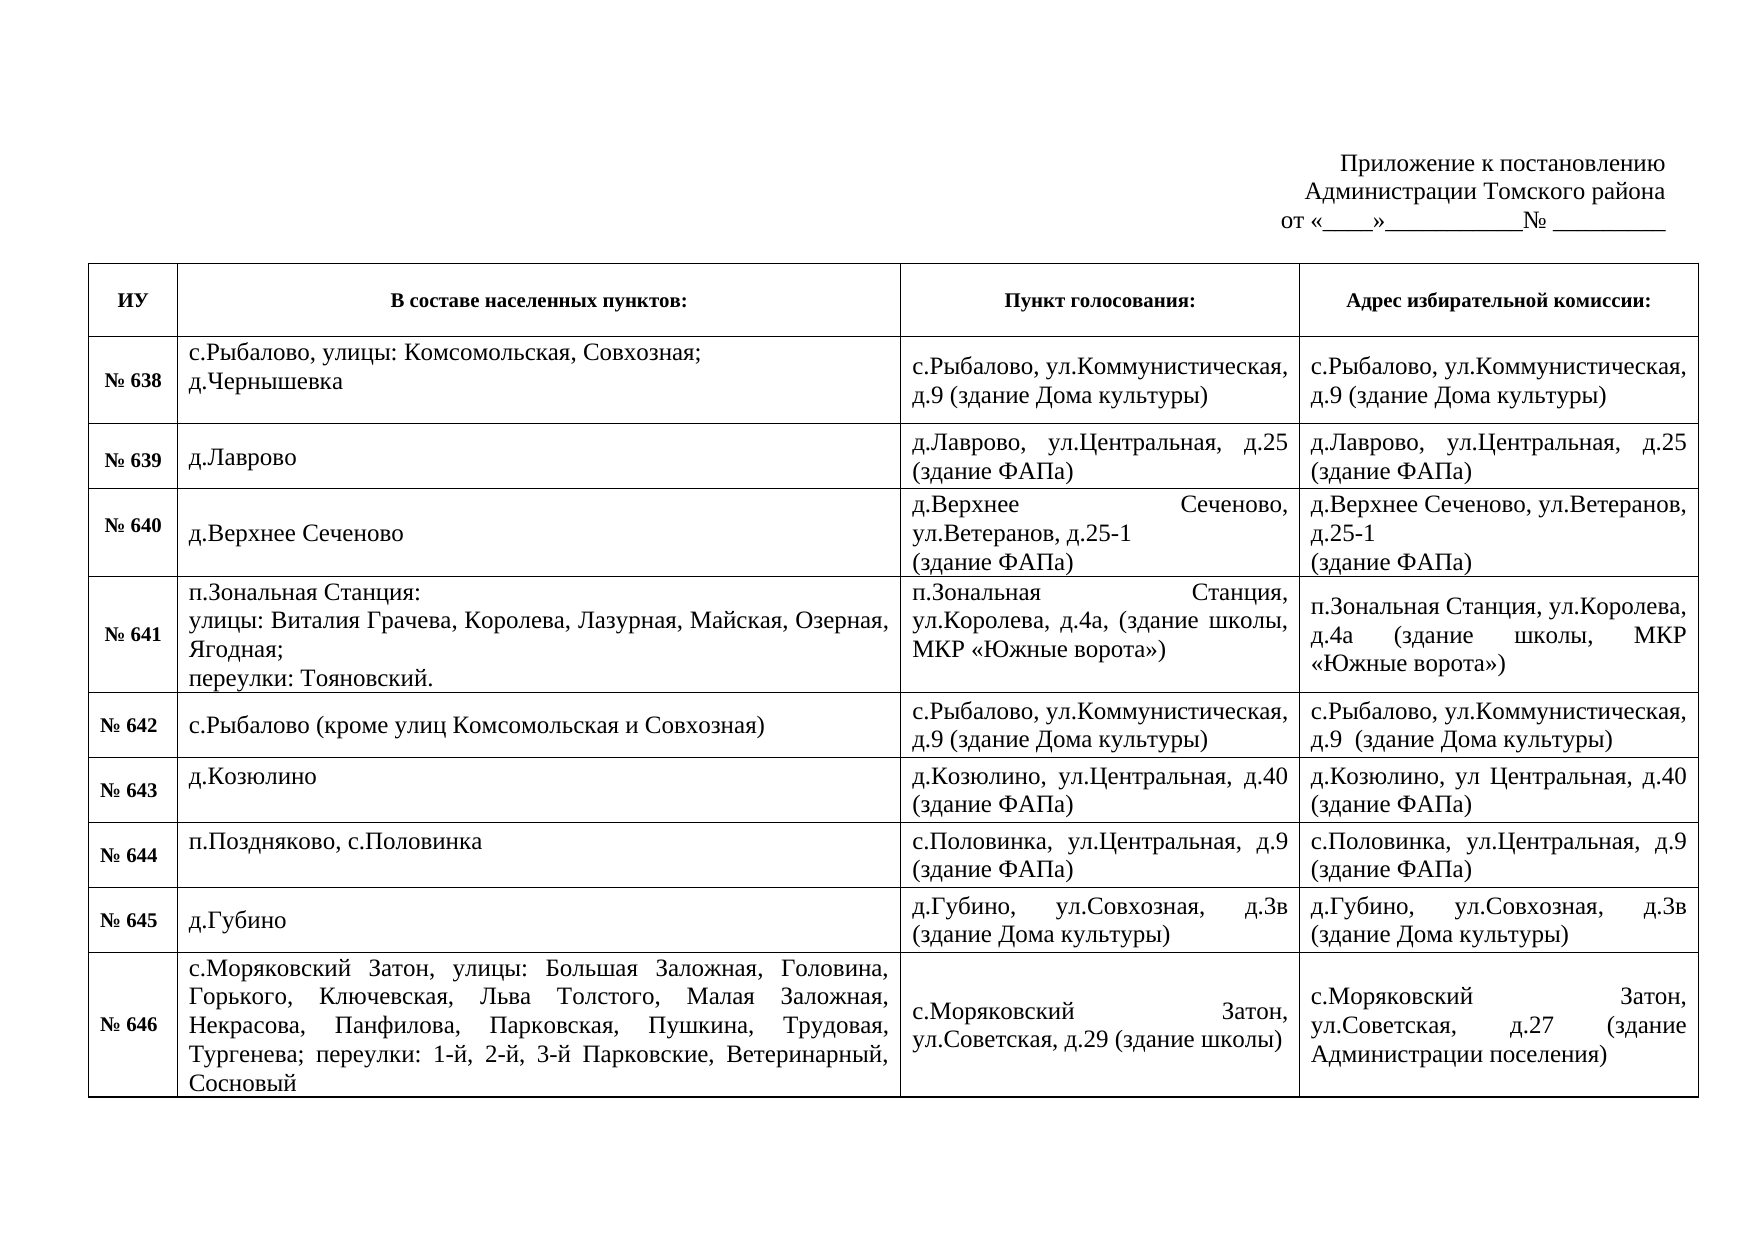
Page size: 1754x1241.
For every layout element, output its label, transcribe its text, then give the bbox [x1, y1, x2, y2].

table_cell д.Верхнее Сеченово, ул.Ветеранов, д.25-1 (здание ФАПа) [901, 489, 1299, 576]
table_cell д.Лаврово, ул.Центральная, д.25 (здание ФАПа) [901, 424, 1299, 488]
table_cell с.Рыбалово (кроме улиц Комсомольская и Совхозная) [178, 693, 900, 757]
table_cell № 638 [89, 337, 177, 423]
table_cell с.Рыбалово, ул.Коммунистическая, д.9 (здание Дома культуры) [901, 337, 1299, 423]
table_cell д.Губино [178, 888, 900, 952]
table_cell д.Козюлино [178, 758, 900, 822]
table_cell д.Губино, ул.Совхозная, д.3в (здание Дома культуры) [901, 888, 1299, 952]
table_cell п.Поздняково, с.Половинка [178, 823, 900, 887]
table_header Адрес избирательной комиссии: [1300, 264, 1698, 336]
table_header В составе населенных пунктов: [178, 264, 900, 336]
table_cell д.Козюлино, ул Центральная, д.40 (здание ФАПа) [1300, 758, 1698, 822]
table_cell с.Рыбалово, улицы: Комсомольская, Совхозная; д.Чернышевка [178, 337, 900, 423]
table_cell с.Моряковский Затон, улицы: Большая Заложная, Головина, Горького, Ключевская, Льва Толстого, Малая Заложная, Некрасова, Панфилова, Парковская, Пушкина, Трудовая, Тургенева; переулки: 1-й, 2-й, 3-й Парковские, Ветеринарный, Сосновый [178, 953, 900, 1096]
table_cell д.Лаврово [178, 424, 900, 488]
table_cell д.Козюлино, ул.Центральная, д.40 (здание ФАПа) [901, 758, 1299, 822]
table_cell д.Губино, ул.Совхозная, д.3в (здание Дома культуры) [1300, 888, 1698, 952]
text от «____»___________№ _________ [89, 205, 1665, 234]
table_cell с.Половинка, ул.Центральная, д.9 (здание ФАПа) [901, 823, 1299, 887]
table_cell № 644 [89, 823, 177, 887]
table_cell п.Зональная Станция: улицы: Виталия Грачева, Королева, Лазурная, Майская, Озерная, Ягодная; переулки: Тояновский. [178, 577, 900, 692]
table_cell п.Зональная Станция, ул.Королева, д.4а, (здание школы, МКР «Южные ворота») [901, 577, 1299, 692]
text Приложение к постановлению [89, 148, 1665, 176]
table_cell с.Рыбалово, ул.Коммунистическая, д.9 (здание Дома культуры) [901, 693, 1299, 757]
table_header ИУ [89, 264, 177, 336]
table_cell д.Верхнее Сеченово [178, 489, 900, 576]
table_cell п.Зональная Станция, ул.Королева, д.4а (здание школы, МКР «Южные ворота») [1300, 577, 1698, 692]
table_cell № 639 [89, 424, 177, 488]
table_cell № 646 [89, 953, 177, 1096]
table_cell с.Половинка, ул.Центральная, д.9 (здание ФАПа) [1300, 823, 1698, 887]
table_cell с.Моряковский Затон, ул.Советская, д.29 (здание школы) [901, 953, 1299, 1096]
table_cell № 641 [89, 577, 177, 692]
table_cell № 643 [89, 758, 177, 822]
table_cell с.Рыбалово, ул.Коммунистическая, д.9 (здание Дома культуры) [1300, 337, 1698, 423]
table_cell с.Рыбалово, ул.Коммунистическая, д.9 (здание Дома культуры) [1300, 693, 1698, 757]
table_header Пункт голосования: [901, 264, 1299, 336]
table_cell № 642 [89, 693, 177, 757]
table_cell д.Верхнее Сеченово, ул.Ветеранов, д.25-1 (здание ФАПа) [1300, 489, 1698, 576]
table_cell д.Лаврово, ул.Центральная, д.25 (здание ФАПа) [1300, 424, 1698, 488]
table_cell № 645 [89, 888, 177, 952]
text Администрации Томского района [89, 176, 1665, 205]
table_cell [1300, 953, 1698, 1096]
table_cell № 640 [89, 489, 177, 576]
